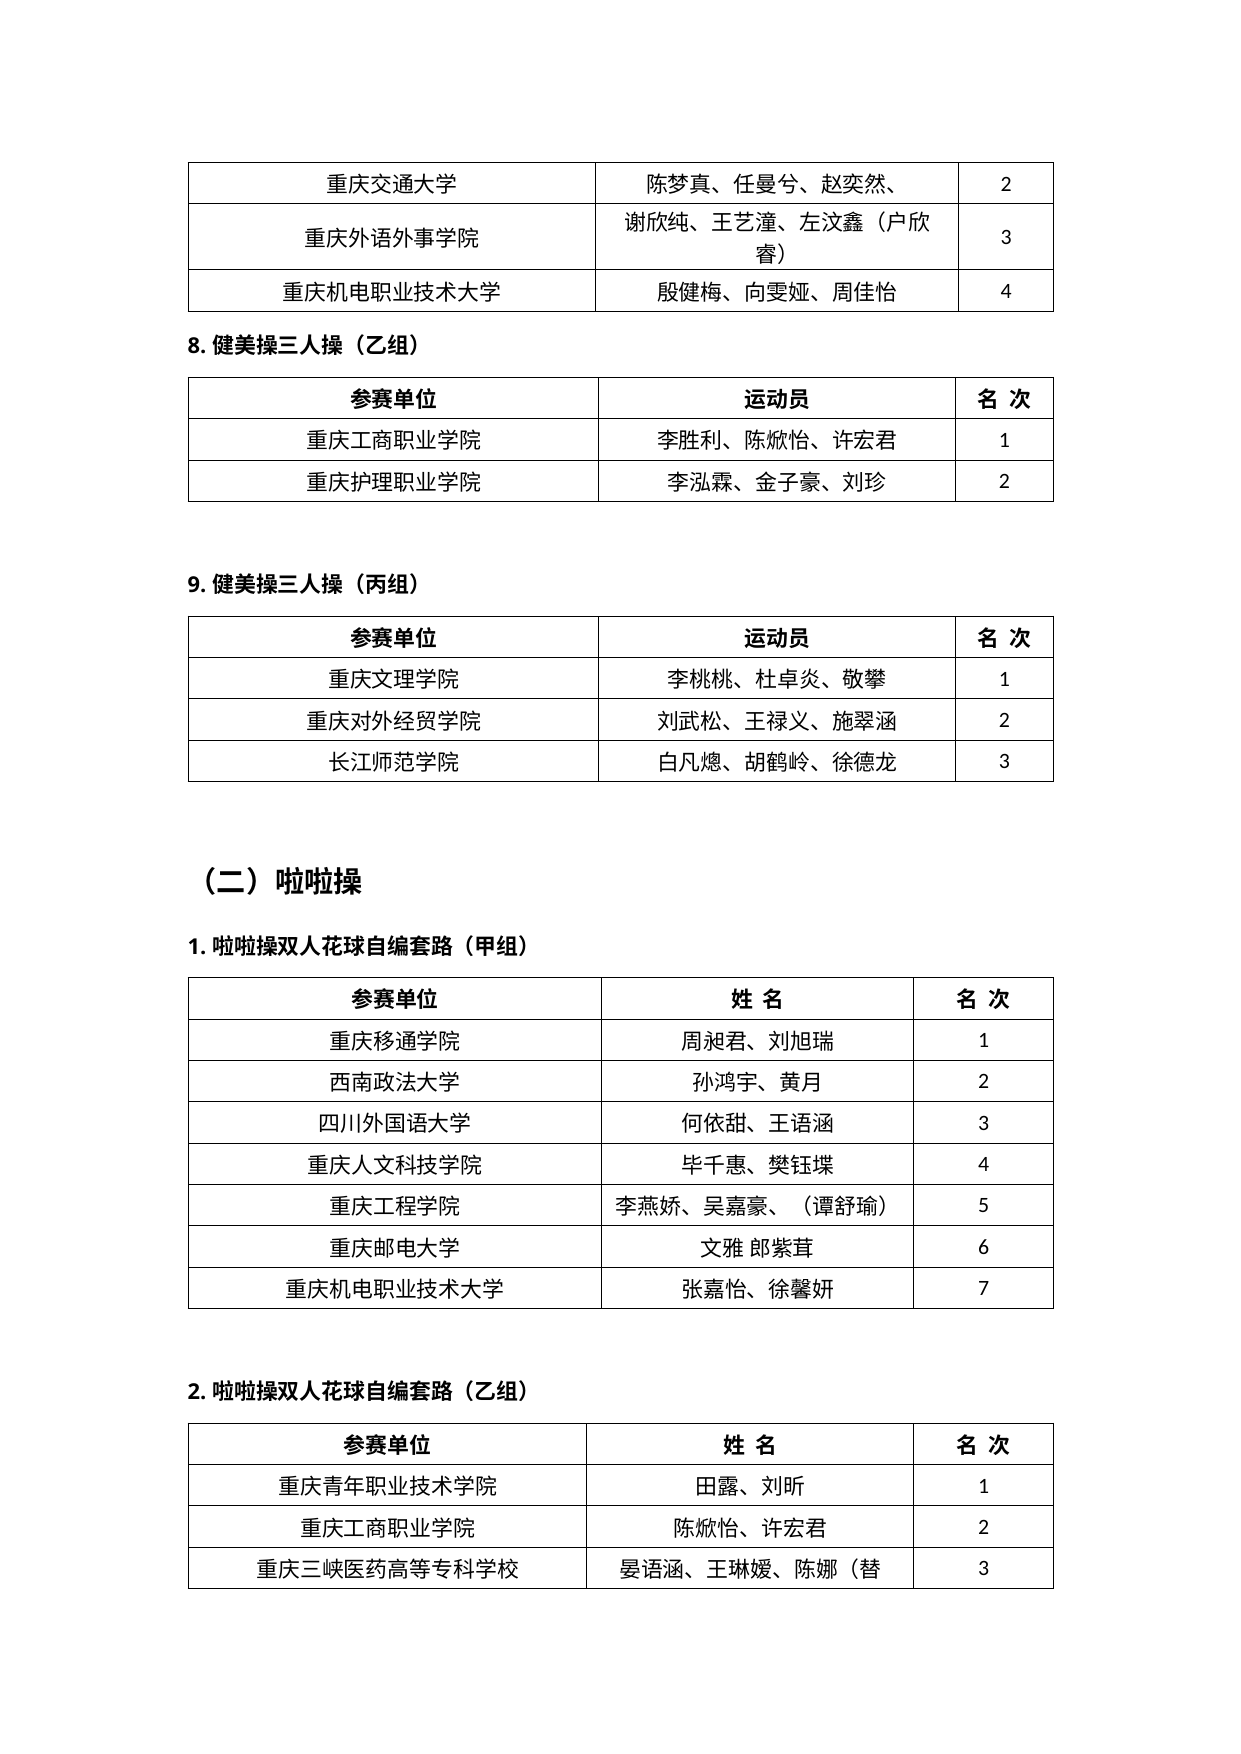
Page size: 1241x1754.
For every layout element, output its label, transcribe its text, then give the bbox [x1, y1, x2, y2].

table_header 参赛单位 [189, 978, 601, 1018]
table_cell 4 [959, 270, 1053, 311]
table_cell 周昶君、刘旭瑞 [602, 1020, 913, 1060]
table_cell 文雅 郎紫茸 [602, 1226, 913, 1267]
table_cell 重庆三峡医药高等专科学校 [189, 1548, 586, 1588]
table_cell 7 [914, 1268, 1053, 1308]
table_cell 重庆移通学院 [189, 1020, 601, 1060]
table_header 名 次 [956, 378, 1053, 418]
table_cell 重庆文理学院 [189, 658, 598, 698]
table_cell 白凡熜、胡鹤岭、徐德龙 [599, 741, 955, 781]
table_cell 晏语涵、王琳嫒、陈娜（替补） [587, 1548, 913, 1588]
table_cell 1 [956, 658, 1053, 698]
table_cell 4 [914, 1144, 1053, 1184]
table_cell 李桃桃、杜卓炎、敬攀 [599, 658, 955, 698]
table_header 参赛单位 [189, 617, 598, 657]
text 9. 健美操三人操（丙组） [187, 567, 1053, 599]
table_cell 何依甜、王语涵 [602, 1102, 913, 1142]
table_cell 3 [914, 1102, 1053, 1142]
table_header 名 次 [914, 978, 1053, 1018]
table_cell 重庆工程学院 [189, 1185, 601, 1225]
table_cell 重庆机电职业技术大学 [189, 1268, 601, 1308]
table_cell 2 [914, 1061, 1053, 1101]
table_cell 陈梦真、任曼兮、赵奕然、 [596, 163, 958, 203]
table_cell 重庆外语外事学院 [189, 204, 595, 269]
table_cell 李胜利、陈焮怡、许宏君 [599, 419, 955, 459]
table_cell 四川外国语大学 [189, 1102, 601, 1142]
table_cell 重庆人文科技学院 [189, 1144, 601, 1184]
table_header 名 次 [956, 617, 1053, 657]
table_cell 李燕娇、吴嘉豪、（谭舒瑜） [602, 1185, 913, 1225]
table_cell 1 [914, 1020, 1053, 1060]
table_cell 2 [959, 163, 1053, 203]
text 8. 健美操三人操（乙组） [187, 328, 1053, 361]
table_cell 殷健梅、向雯娅、周佳怡 [596, 270, 958, 311]
table_cell 陈焮怡、许宏君 [587, 1506, 913, 1547]
text （二）啦啦操 [187, 847, 1053, 912]
table_cell 谢欣纯、王艺潼、左汶鑫（户欣睿） [596, 204, 958, 269]
table_header 姓 名 [602, 978, 913, 1018]
table_header 运动员 [599, 378, 955, 418]
table_cell 重庆邮电大学 [189, 1226, 601, 1267]
table_cell 2 [956, 699, 1053, 740]
table_cell 1 [956, 419, 1053, 459]
table_cell 1 [914, 1465, 1053, 1505]
table_cell 6 [914, 1226, 1053, 1267]
text 2. 啦啦操双人花球自编套路（乙组） [187, 1374, 1053, 1406]
table_cell 3 [959, 204, 1053, 269]
table_cell 重庆工商职业学院 [189, 1506, 586, 1547]
table_cell 田露、刘昕 [587, 1465, 913, 1505]
table_header 参赛单位 [189, 1424, 586, 1464]
table_cell 刘武松、王禄义、施翠涵 [599, 699, 955, 740]
table_cell 3 [914, 1548, 1053, 1588]
table_header 参赛单位 [189, 378, 598, 418]
table_cell 重庆机电职业技术大学 [189, 270, 595, 311]
table_cell 李泓霖、金子豪、刘珍 [599, 461, 955, 501]
table_header 运动员 [599, 617, 955, 657]
table_header 姓 名 [587, 1424, 913, 1464]
table_cell 西南政法大学 [189, 1061, 601, 1101]
table_header 名 次 [914, 1424, 1053, 1464]
table_cell 重庆护理职业学院 [189, 461, 598, 501]
table_cell 重庆交通大学 [189, 163, 595, 203]
table_cell 重庆对外经贸学院 [189, 699, 598, 740]
table_cell 重庆青年职业技术学院 [189, 1465, 586, 1505]
table_cell 长江师范学院 [189, 741, 598, 781]
table_cell 3 [956, 741, 1053, 781]
table_cell 孙鸿宇、黄月 [602, 1061, 913, 1101]
table_cell 2 [956, 461, 1053, 501]
table_cell 重庆工商职业学院 [189, 419, 598, 459]
table_cell 2 [914, 1506, 1053, 1547]
table_cell 5 [914, 1185, 1053, 1225]
table_cell 张嘉怡、徐馨妍 [602, 1268, 913, 1308]
table_cell 毕千惠、樊钰堞 [602, 1144, 913, 1184]
text 1. 啦啦操双人花球自编套路（甲组） [187, 928, 1053, 961]
